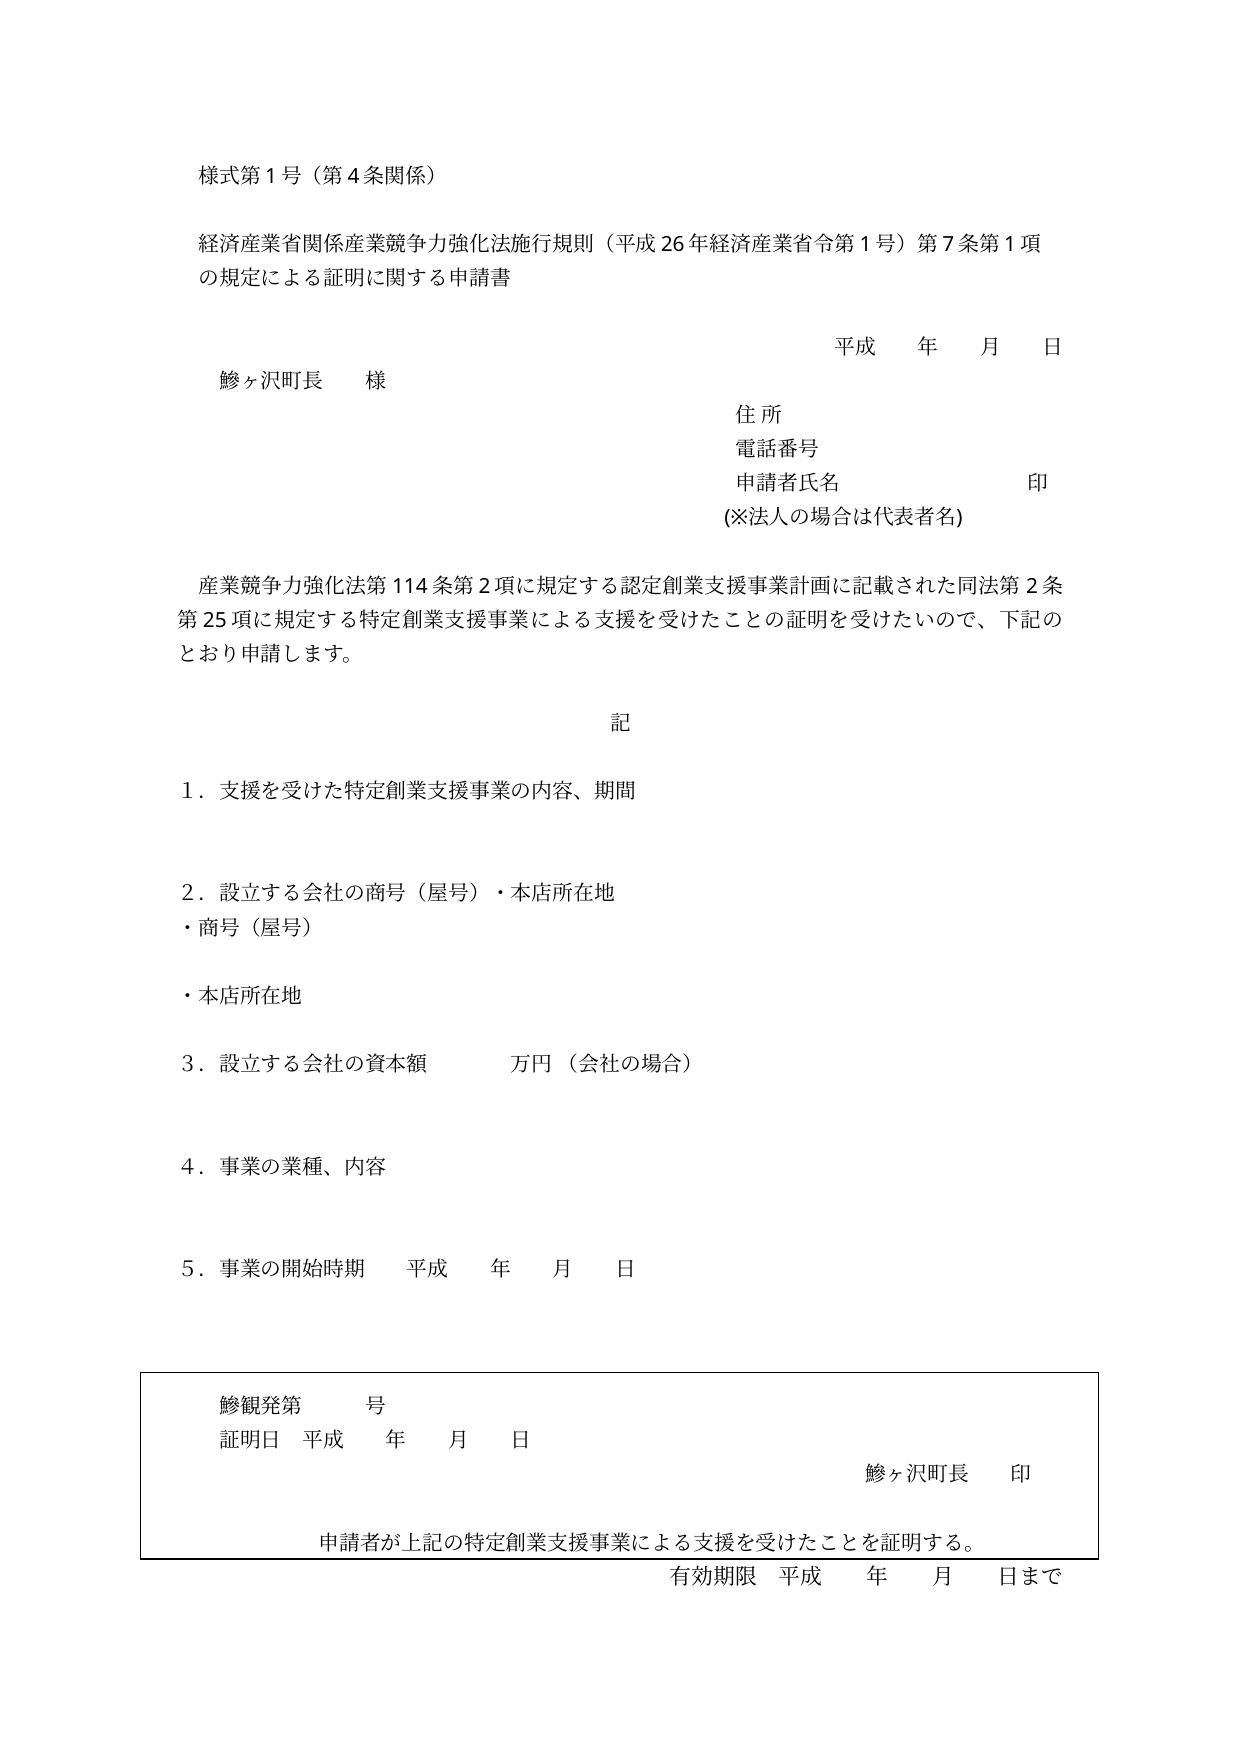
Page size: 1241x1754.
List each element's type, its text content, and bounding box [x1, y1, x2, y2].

text (※法人の場合は代表者名) [177, 499, 1063, 533]
text 申請者が上記の特定創業支援事業による支援を受けたことを証明する。 [177, 1524, 1063, 1558]
text 電話番号 [736, 431, 1063, 465]
text 鰺観発第 号 [177, 1387, 1063, 1421]
text 申請者氏名 印 [736, 465, 1063, 499]
text 鰺ヶ沢町長 印 [177, 1456, 1063, 1490]
text 証明日 平成 年 月 日 [177, 1421, 1063, 1456]
text ・本店所在地 [177, 977, 1063, 1011]
text 鰺ヶ沢町長 様 [177, 362, 1063, 396]
text ・商号（屋号） [177, 909, 1063, 943]
text 様式第1号（第4条関係） [177, 157, 1063, 191]
text ２．設立する会社の商号（屋号）・本店所在地 [177, 875, 1063, 909]
text 有効期限 平成 年 月 日まで [177, 1560, 1063, 1592]
text 経済産業省関係産業競争力強化法施行規則（平成26年経済産業省令第1号）第7条第1項 [177, 226, 1063, 260]
text 平成 年 月 日 [177, 328, 1063, 362]
text ４．事業の業種、内容 [177, 1148, 1063, 1182]
text ５．事業の開始時期 平成 年 月 日 [177, 1251, 1063, 1285]
text 産業競争力強化法第114条第2項に規定する認定創業支援事業計画に記載された同法第2条第25項に規定する特定創業支援事業による支援を受けたことの証明を受けたいので、下記のとおり申請します。 [177, 567, 1063, 670]
text ３．設立する会社の資本額 万円 （会社の場合） [177, 1046, 1063, 1080]
text 記 [177, 704, 1063, 738]
text 住 所 [736, 396, 1063, 431]
text １．支援を受けた特定創業支援事業の内容、期間 [177, 772, 1063, 806]
text の規定による証明に関する申請書 [177, 260, 1063, 294]
